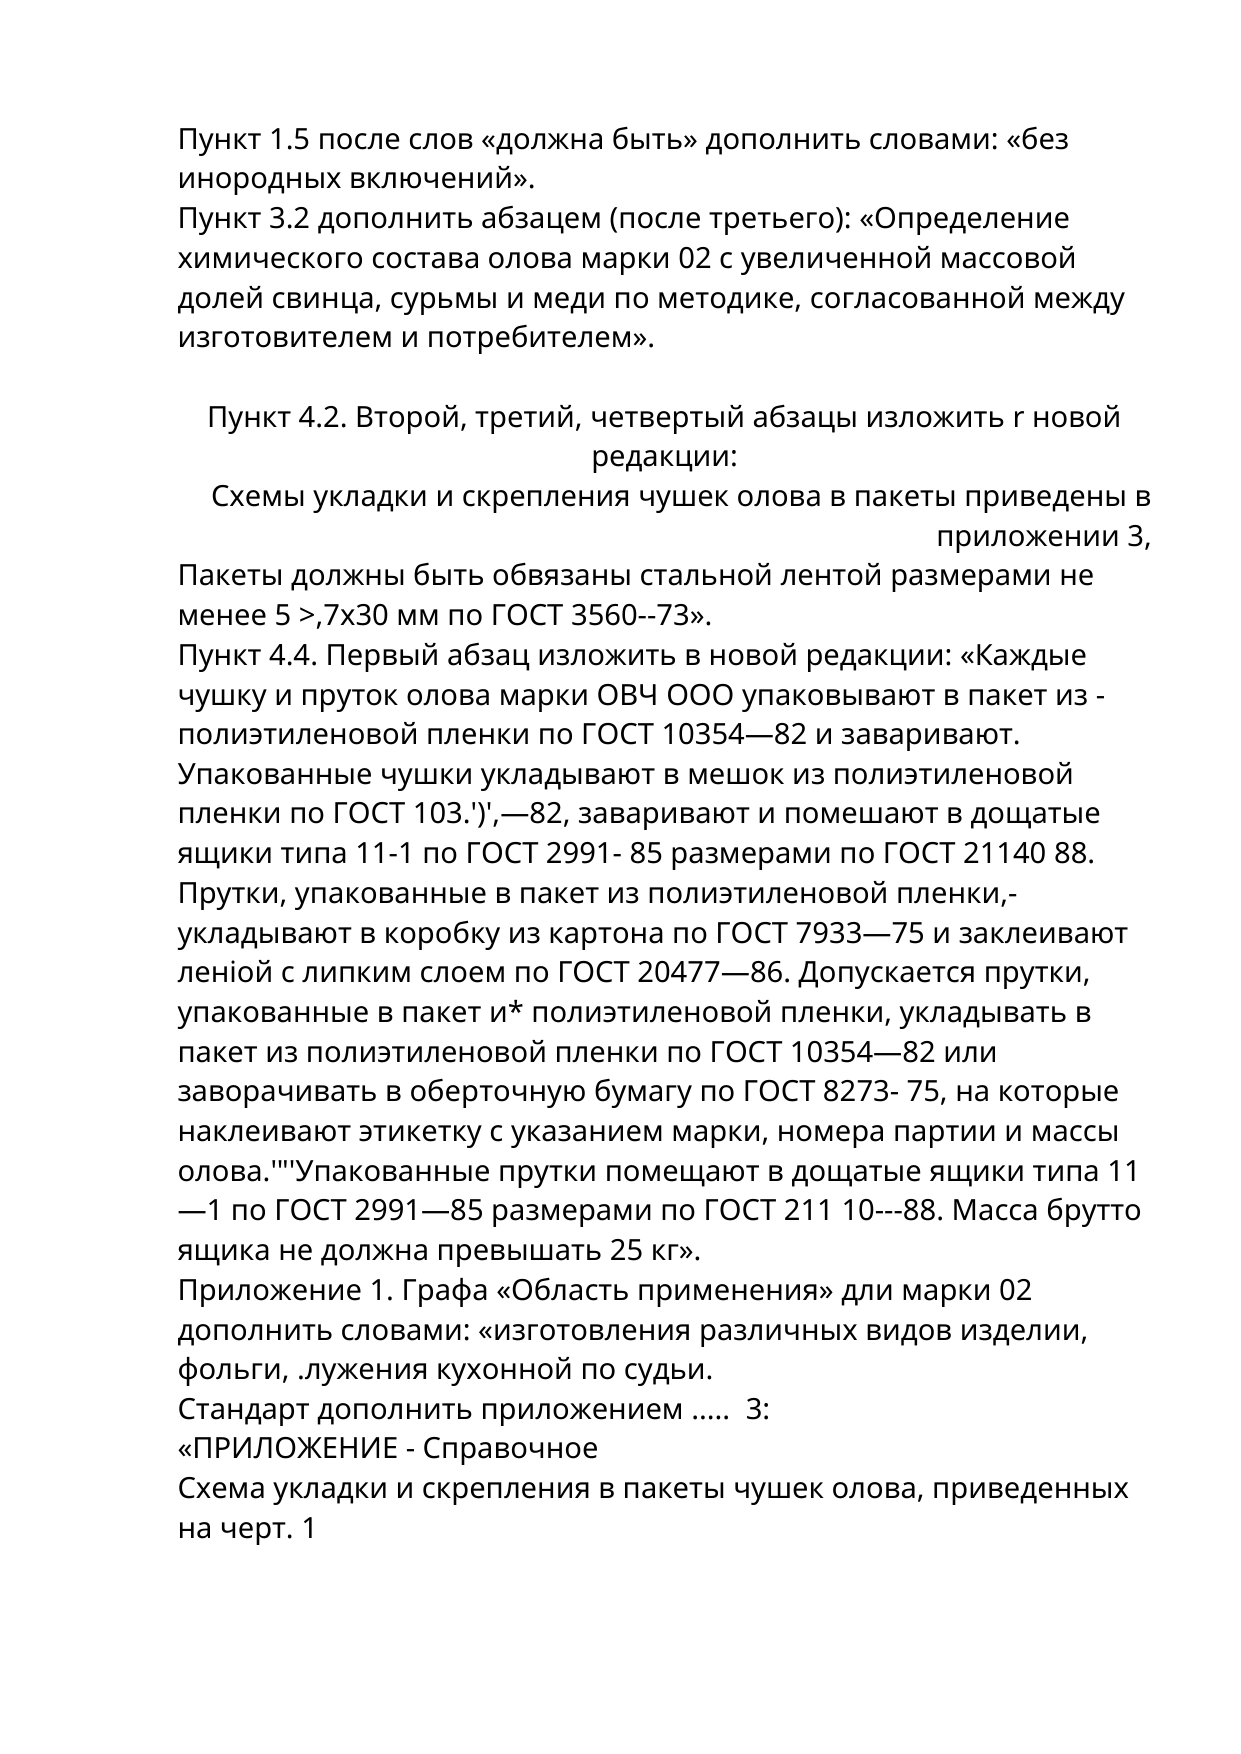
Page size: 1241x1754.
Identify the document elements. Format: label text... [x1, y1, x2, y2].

text Пакеты должны быть обвязаны стальной лентой размерами не менее 5 >,7x30 мм по ГОСТ 3560--73». [177, 555, 1152, 634]
text Пункт 1.5 после слов «должна быть» дополнить словами: «без инородных включений». [177, 118, 1152, 197]
text Приложение 1. Графа «Область применения» дли марки 02 дополнить словами: «изготовления различных видов изделии, фольги, .лужения кухонной по судьи. [177, 1269, 1152, 1388]
text Стандарт дополнить приложением ..... 3: [177, 1388, 1152, 1428]
text Пункт 4.2. Второй, третий, четвертый абзацы изложить r новой редакции: [177, 396, 1152, 475]
text Пункт 3.2 дополнить абзацем (после третьего): «Определение химического состава олова марки 02 с увеличенной массовой долей свинца, сурьмы и меди по методике, согласованной между изготовителем и потребителем». [177, 197, 1152, 356]
text «ПРИЛОЖЕНИЕ - Справочное [177, 1428, 1152, 1467]
text Схемы укладки и скрепления чушек олова в пакеты приведены в приложении 3, [177, 475, 1152, 555]
text Пункт 4.4. Первый абзац изложить в новой редакции: «Каждые чушку и пруток олова марки ОВЧ ООО упаковывают в пакет из -полиэтиленовой пленки по ГОСТ 10354—82 и заваривают. Упакованные чушки укладывают в мешок из полиэтиленовой пленки по ГОСТ 103.')',—82, заваривают и помешают в дощатые ящики типа 11-1 по ГОСТ 2991- 85 размерами по ГОСТ 21140 88. Прутки, упакованные в пакет из полиэтиленовой пленки,- укладывают в коробку из картона по ГОСТ 7933—75 и заклеивают ленiой с липким слоем по ГОСТ 20477—86. Допускается прутки, упакованные в пакет и* полиэтиленовой пленки, укладывать в пакет из полиэтиленовой пленки по ГОСТ 10354—82 или заворачивать в оберточную бумагу по ГОСТ 8273- 75, на которые наклеивают этикетку с указанием марки, номера партии и массы олова.'"'Упакованные прутки помещают в дощатые ящики типа 11—1 по ГОСТ 2991—85 размерами по ГОСТ 211 10---88. Масса брутто ящика не должна превышать 25 кг». [177, 634, 1152, 1269]
text Схема укладки и скрепления в пакеты чушек олова, приведенных на черт. 1 [177, 1467, 1152, 1547]
